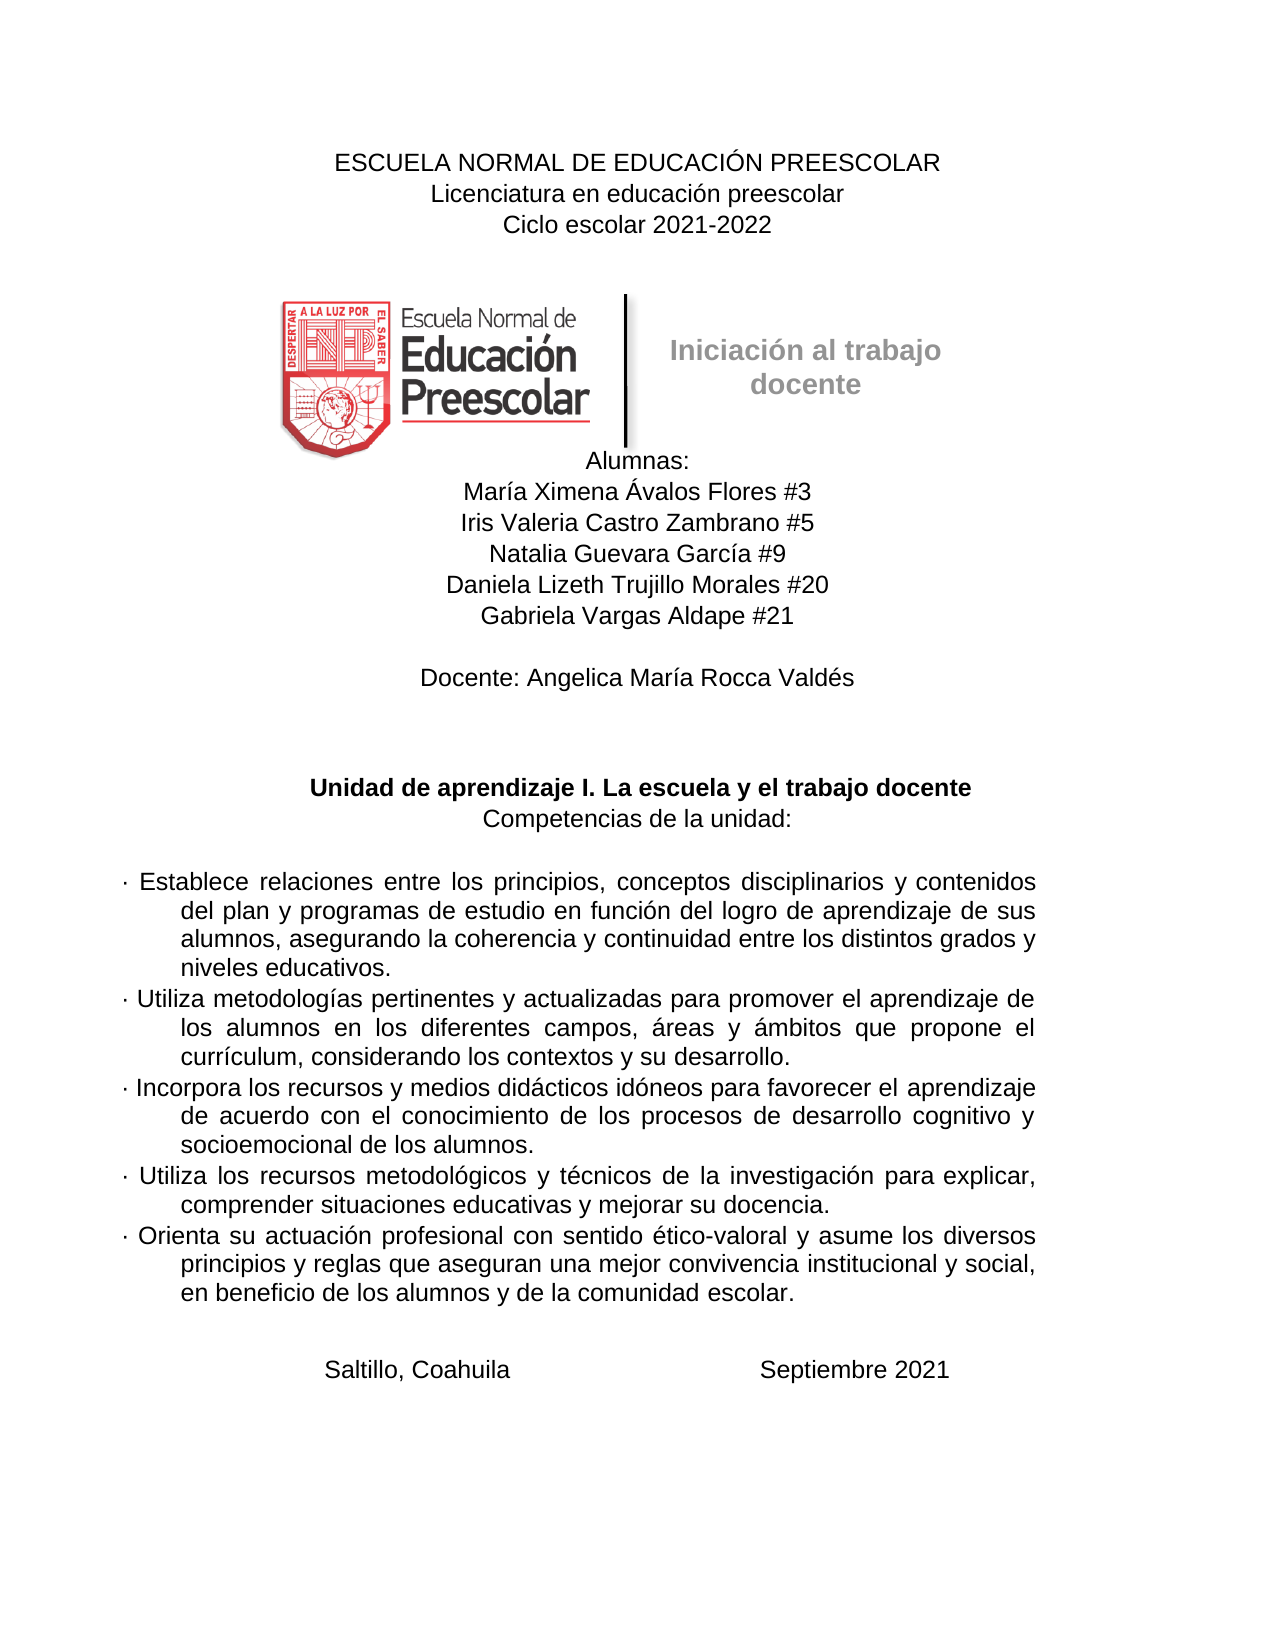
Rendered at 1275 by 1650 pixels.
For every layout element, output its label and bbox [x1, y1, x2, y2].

picture [278, 294, 590, 461]
